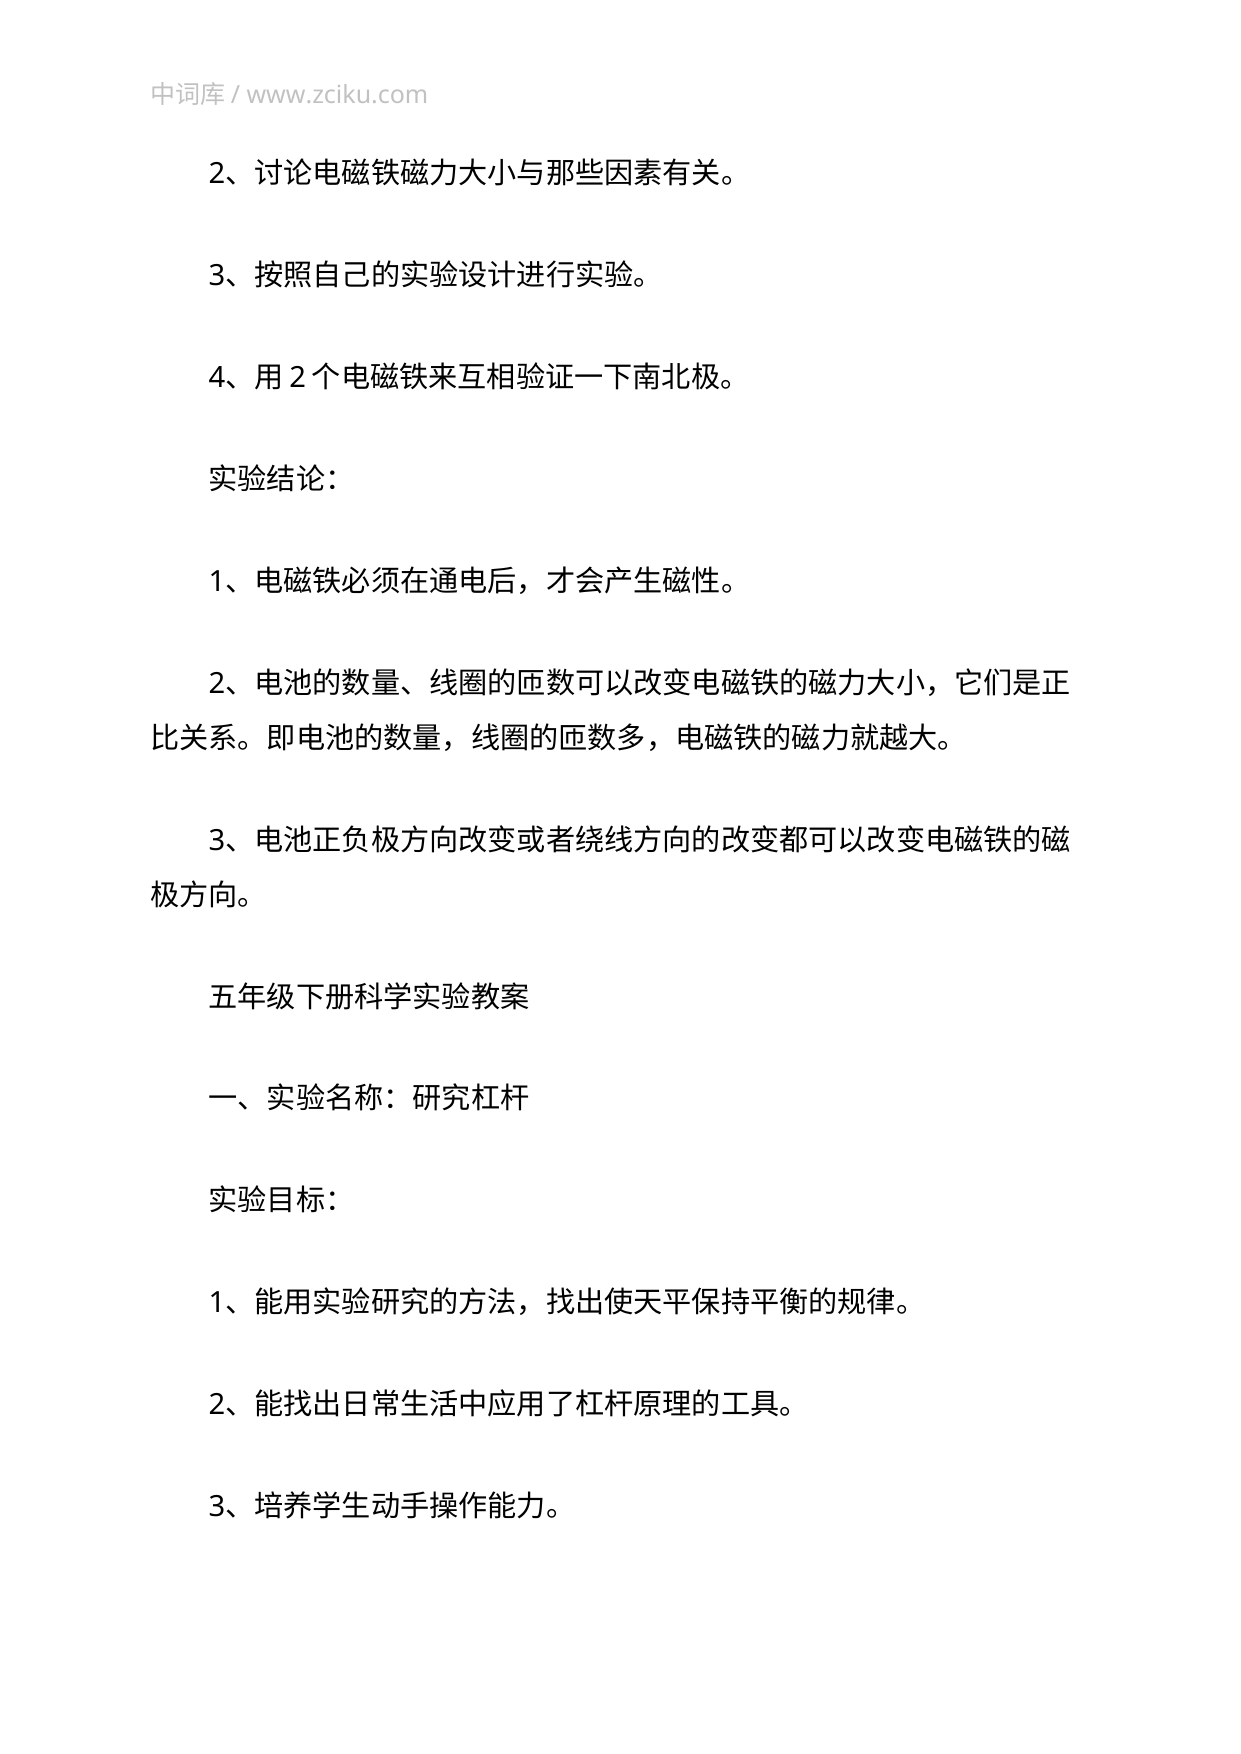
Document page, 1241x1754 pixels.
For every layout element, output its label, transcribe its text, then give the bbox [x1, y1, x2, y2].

text 一、实验名称：研究杠杆 [150, 1075, 1090, 1117]
text 1、电磁铁必须在通电后，才会产生磁性。 [150, 558, 1090, 600]
text 2、讨论电磁铁磁力大小与那些因素有关。 [150, 150, 1090, 192]
text 实验目标： [150, 1177, 1090, 1219]
text 3、培养学生动手操作能力。 [150, 1482, 1090, 1525]
text 实验结论： [150, 456, 1090, 498]
text 2、电池的数量、线圈的匝数可以改变电磁铁的磁力大小，它们是正比关系。即电池的数量，线圈的匝数多，电磁铁的磁力就越大。 [150, 660, 1090, 757]
text 2、能找出日常生活中应用了杠杆原理的工具。 [150, 1381, 1090, 1423]
text 4、用2个电磁铁来互相验证一下南北极。 [150, 354, 1090, 396]
text 1、能用实验研究的方法，找出使天平保持平衡的规律。 [150, 1278, 1090, 1321]
text 五年级下册科学实验教案 [150, 973, 1090, 1016]
text 3、按照自己的实验设计进行实验。 [150, 252, 1090, 294]
text 3、电池正负极方向改变或者绕线方向的改变都可以改变电磁铁的磁极方向。 [150, 816, 1090, 914]
